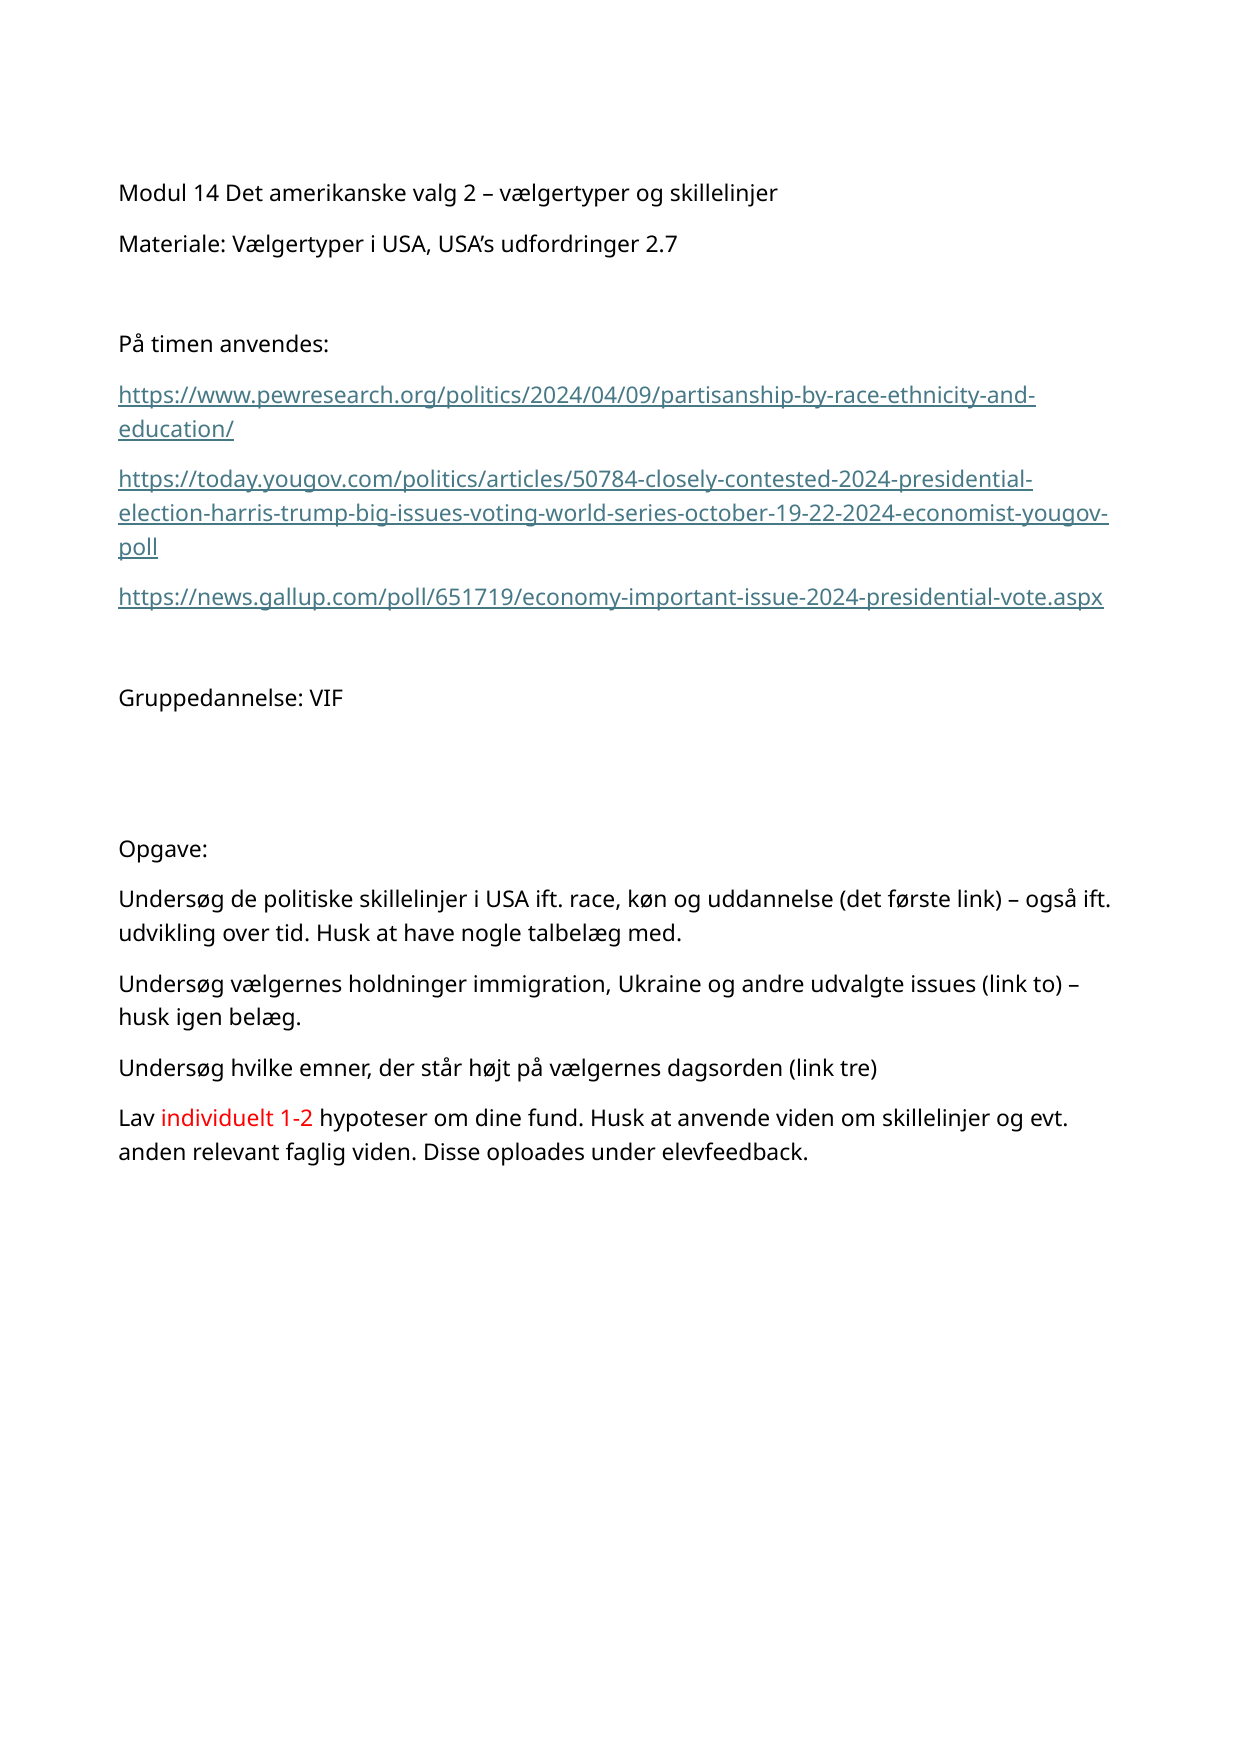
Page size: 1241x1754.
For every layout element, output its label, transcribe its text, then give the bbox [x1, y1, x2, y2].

text https://www.pewresearch.org/politics/2024/04/09/partisanship-by-race-ethnicity-and-education/ [118, 379, 1122, 444]
text Gruppedannelse: VIF [118, 682, 1122, 713]
text https://today.yougov.com/politics/articles/50784-closely-contested-2024-presidential-election-harris-trump-big-issues-voting-world-series-october-19-22-2024-economist-yougov-poll [118, 463, 1122, 562]
text Opgave: [118, 833, 1122, 864]
text https://news.gallup.com/poll/651719/economy-important-issue-2024-presidential-vote.aspx [118, 581, 1122, 612]
text Materiale: Vælgertyper i USA, USA’s udfordringer 2.7 [118, 228, 1122, 259]
text Lav individuelt 1-2 hypoteser om dine fund. Husk at anvende viden om skillelinjer og evt. anden relevant faglig viden. Disse oploades under elevfeedback. [118, 1102, 1122, 1167]
text På timen anvendes: [118, 328, 1122, 360]
text Modul 14 Det amerikanske valg 2 – vælgertyper og skillelinjer [118, 177, 1122, 208]
text Undersøg vælgernes holdninger immigration, Ukraine og andre udvalgte issues (link to) – husk igen belæg. [118, 968, 1122, 1033]
text Undersøg hvilke emner, der står højt på vælgernes dagsorden (link tre) [118, 1052, 1122, 1083]
text Undersøg de politiske skillelinjer i USA ift. race, køn og uddannelse (det første link) – også ift. udvikling over tid. Husk at have nogle talbelæg med. [118, 883, 1122, 948]
